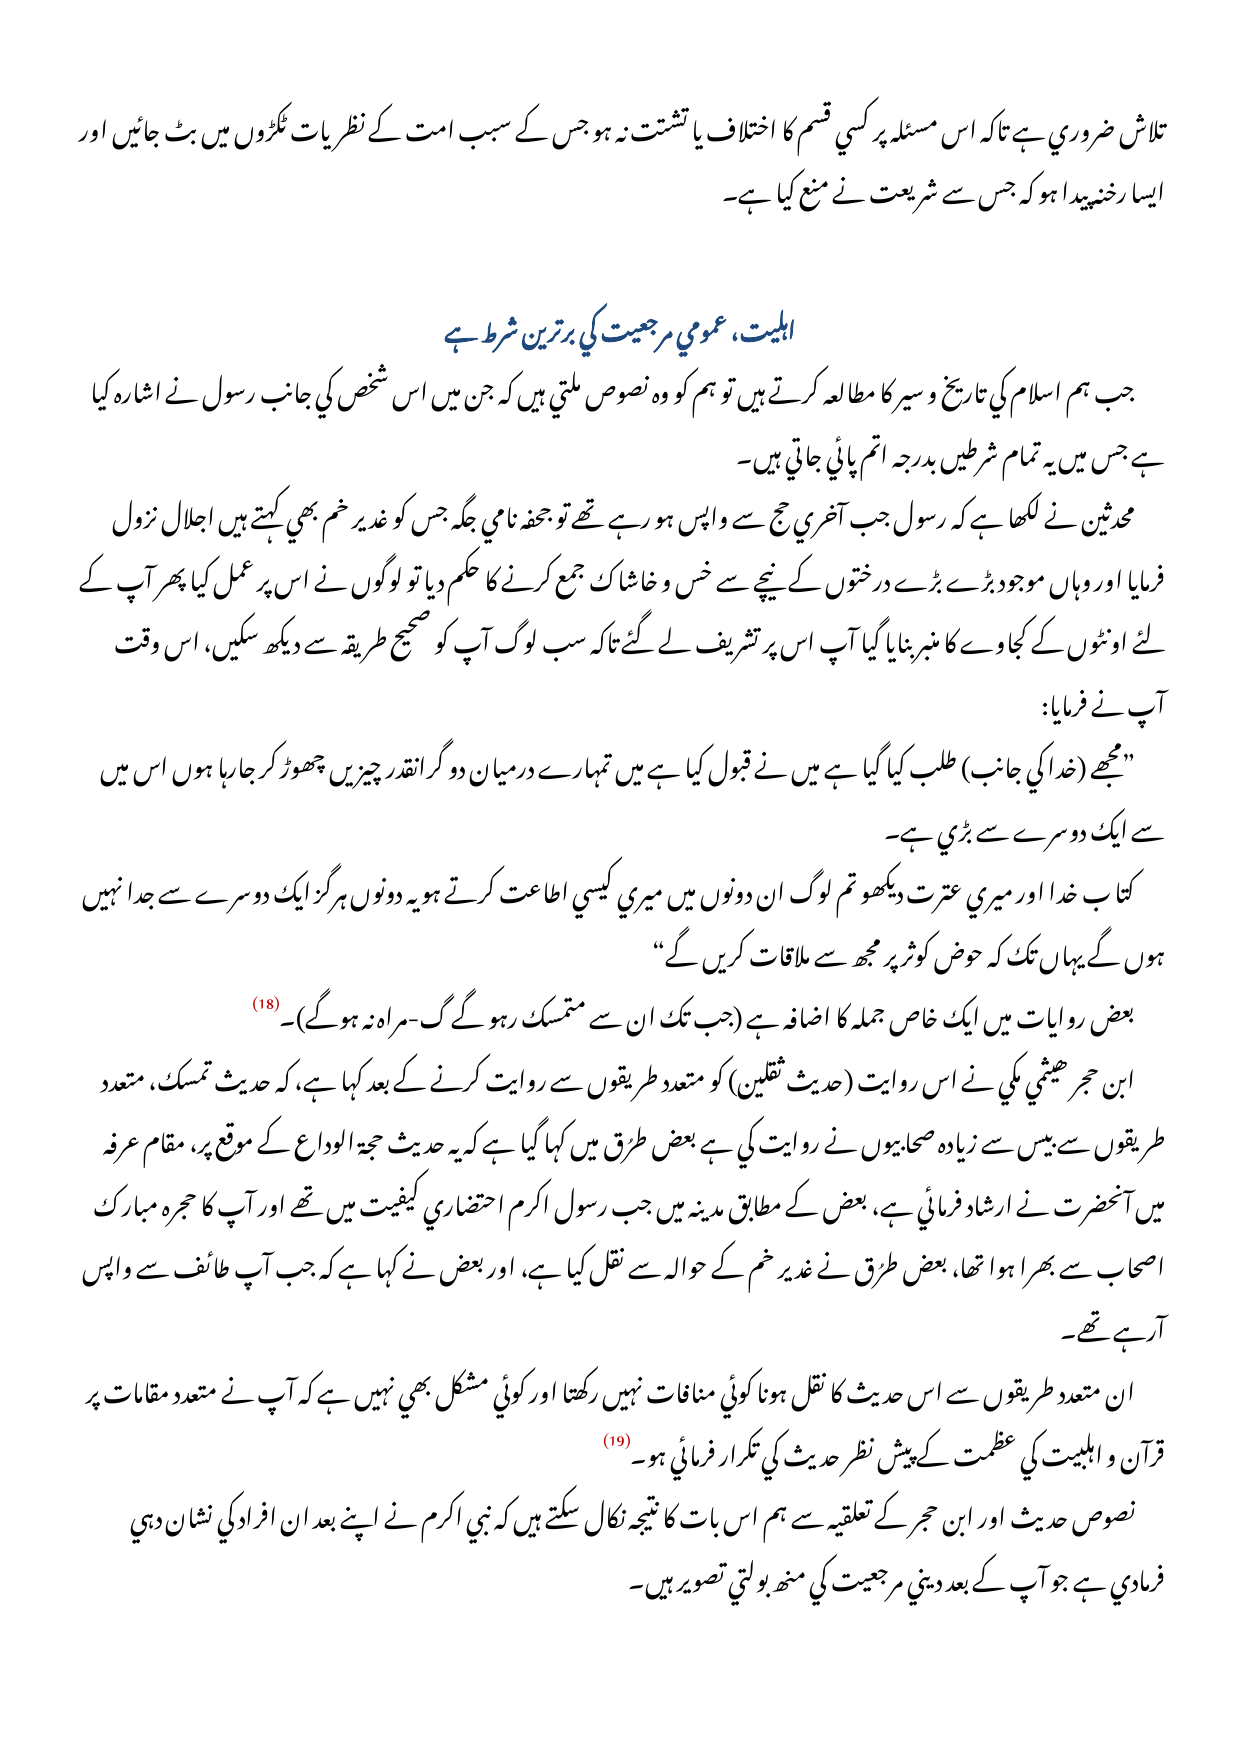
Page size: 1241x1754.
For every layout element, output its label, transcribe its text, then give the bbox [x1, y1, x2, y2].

text کتا ب خدا اور ميري عترت ديکھو تم لوگ ان دونوں ميں ميري کيسي اطاعت کرتے ہو يہ دونوں ہرگز ايک دوسرے سے جدا نہيں ہوں گے يہاں تک کہ حوض کوثر پر مجھ سے ملاقات کريں گے“ [75, 856, 1165, 981]
text ”مجھے (خدا کي جانب) طلب کيا گيا ہے ميں نے قبول کيا ہے ميں تمہارے درميان دو گرانقدر چيزيں چھوڑ کر جارہا ہوں اس ميں سے ايک دوسرے سے بڑي ہے۔ [75, 731, 1165, 856]
text بعض روايات ميں ايک خاص جملہ کا اضافہ ہے (جب تک ان سے متمسک رہو گے گ-مراہ نہ ہوگے)۔(18) [75, 981, 1165, 1044]
text ابن حجر ھيثمي مکي نے اس روايت (حديث ثقلين) کو متعدد طريقوں سے روايت کرنے کے بعد کہا ہے، کہ حديث تمسک، متعدد طريقوں سے بيس سے زيادہ صحابيوں نے روايت کي ہے بعض طرُق ميں کہا گيا ہے کہ يہ حديث حجة الوداع کے موقع پر، مقام عرفہ ميں آنحضرت نے ارشاد فرمائي ہے، بعض کے مطابق مدينہ ميں جب رسول اکرم احتضاري کيفيت ميں تھے اور آپ کا حجرہ مبارک اصحاب سے بھرا ہوا تھا، بعض طرُق نے غدير خم کے حوالہ سے نقل کيا ہے، اور بعض نے کہا ہے کہ جب آپ طائف سے واپس آرہے تھے۔ [75, 1044, 1165, 1356]
text نصوص حديث اور ابن حجر کے تعلقيہ سے ہم اس بات کا نتيجہ نکال سکتے ہيں کہ نبي اکرم نے اپنے بعد ان افراد کي نشان دہي فرمادي ہے جو آپ کے بعد ديني مرجعيت کي منھ بولتي تصوير ہيں۔ [75, 1481, 1165, 1606]
text جب ہم اسلام کي تاريخ و سير کا مطالعہ کرتے ہيں تو ہم کو وہ نصوص ملتي ہيں کہ جن ميں اس شخص کي جانب رسول نے اشارہ کيا ہے جس ميں يہ تمام شرطيں بدرجہ اتم پائي جاتي ہيں۔ [75, 356, 1165, 481]
text محدثين نے لکھا ہے کہ رسول جب آخري حج سے واپس ہو رہے تھے تو جحفہ نامي جگہ جس کو غدير خم بھي کہتے ہيں اجلال نزول فرمايا اور وہاں موجود بڑے بڑے درختوں کے نيچے سے خس و خاشاک جمع کرنے کا حکم ديا تو لوگوں نے اس پر عمل کيا پھر آپ کے لئے اونٹوں کے کجاوے کا منبر بنايا گيا آپ اس پر تشريف لے گئے تاکہ سب لوگ آپ کو صحيح طريقہ سے ديکھ سکيں، اس وقت آپ نے فرمايا: [75, 481, 1165, 731]
text ان متعدد طريقوں سے اس حديث کا نقل ہونا کوئي منافات نہيں رکھتا اور کوئي مشکل بھي نہيں ہے کہ آپ نے متعدد مقامات پر قرآن و اہلبيت کي عظمت کے پيش نظر حديث کي تکرار فرمائي ہو۔(19) [75, 1356, 1165, 1481]
subtitle اہليت، عمومي مرجعيت کي برترين شرط ہے [75, 294, 1165, 356]
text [75, 94, 1165, 219]
